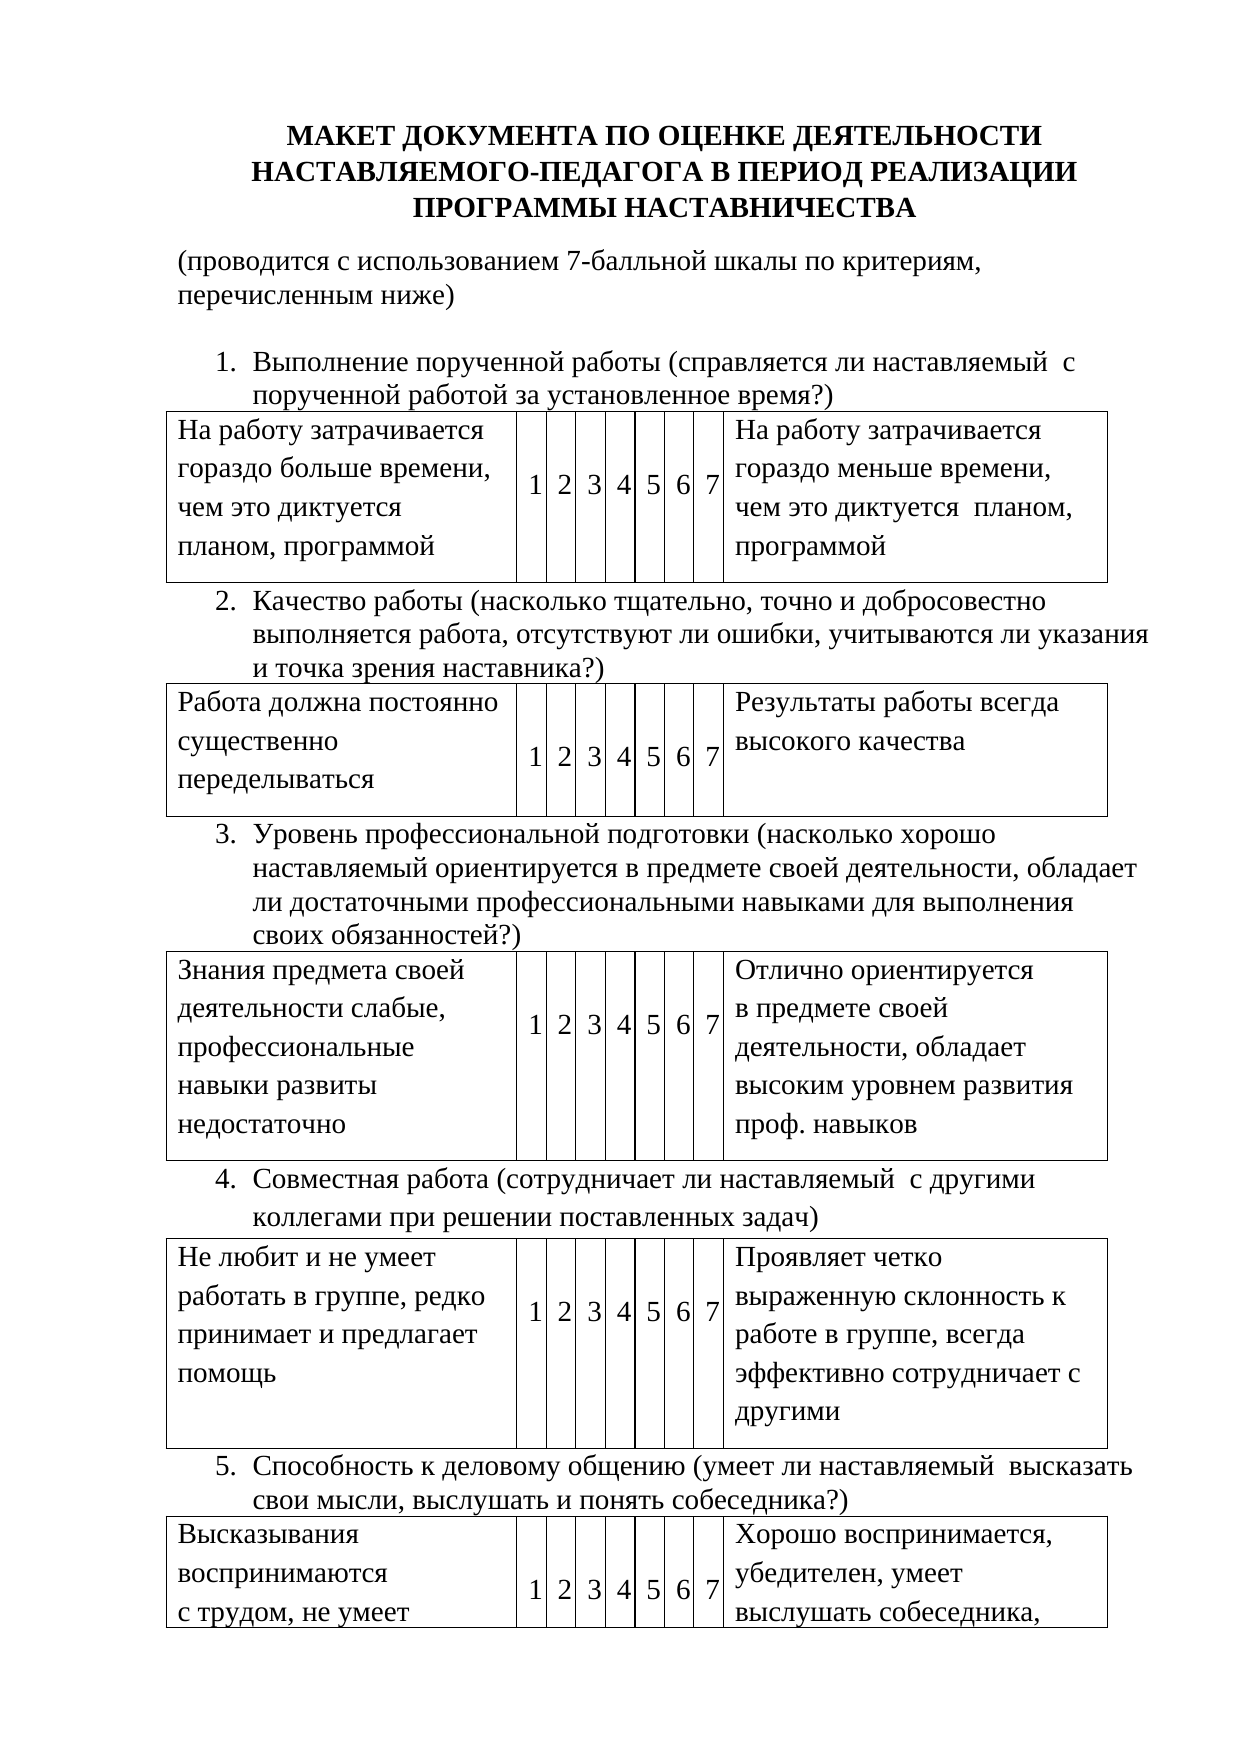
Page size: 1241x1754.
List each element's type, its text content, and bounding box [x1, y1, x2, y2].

table_header Результаты работы всегда высокого качества [724, 684, 1107, 816]
table_header Проявляет четко выраженную склонность к работе в группе, всегда эффективно сотрудничает с другими [724, 1239, 1107, 1447]
list Способность к деловому общению (умеет ли наставляемый высказать свои мысли, выслушать и понять собеседника?) [215, 1448, 1152, 1516]
table_header 5 [636, 684, 664, 816]
table_header 6 [665, 1239, 693, 1447]
table_header 2 [547, 1239, 575, 1447]
table_header Отлично ориентируется в предмете своей деятельности, обладает высоким уровнем развития проф. навыков [724, 952, 1107, 1160]
table_header 3 [576, 952, 605, 1160]
list Совместная работа (сотрудничает ли наставляемый с другими коллегами при решении поставленных задач) [215, 1161, 1152, 1233]
table_header 5 [636, 1517, 664, 1627]
table_header 2 [547, 952, 575, 1160]
table_header Не любит и не умеет работать в группе, редко принимает и предлагает помощь [167, 1239, 516, 1447]
list Качество работы (насколько тщательно, точно и добросовестно выполняется работа, отсутствуют ли ошибки, учитываются ли указания и точка зрения наставника?) [215, 583, 1152, 683]
table_header 3 [576, 1239, 605, 1447]
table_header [167, 1517, 516, 1627]
table_header 6 [665, 1517, 693, 1627]
table_header 7 [694, 684, 723, 816]
table_header 6 [665, 952, 693, 1160]
table_header 1 [517, 1239, 546, 1447]
table_header На работу затрачивается гораздо меньше времени, чем это диктуется планом, программой [724, 412, 1107, 582]
table_header 4 [606, 952, 634, 1160]
table_header 1 [517, 684, 546, 816]
table_header 1 [517, 412, 546, 582]
table_header На работу затрачивается гораздо больше времени, чем это диктуется планом, программой [167, 412, 516, 582]
table_header 4 [606, 1517, 634, 1627]
table_header 7 [694, 1239, 723, 1447]
text МАКЕТ ДОКУМЕНТА ПО ОЦЕНКЕ ДЕЯТЕЛЬНОСТИ НАСТАВЛЯЕМОГО-ПЕДАГОГА В ПЕРИОД РЕАЛИЗАЦИИ ПРОГРАММЫ НАСТАВНИЧЕСТВА [177, 118, 1152, 224]
table_header 2 [547, 412, 575, 582]
table_header 2 [547, 1517, 575, 1627]
table_header 5 [636, 412, 664, 582]
table_header 1 [517, 952, 546, 1160]
table_header 3 [576, 684, 605, 816]
table_header Работа должна постоянно существенно переделываться [167, 684, 516, 816]
table_header 1 [517, 1517, 546, 1627]
table_header 4 [606, 412, 634, 582]
table_header 6 [665, 412, 693, 582]
table_header 4 [606, 1239, 634, 1447]
text (проводится с использованием 7-балльной шкалы по критериям, перечисленным ниже) [177, 243, 1152, 310]
list Уровень профессиональной подготовки (насколько хорошо наставляемый ориентируется в предмете своей деятельности, обладает ли достаточными профессиональными навыками для выполнения своих обязанностей?) [215, 817, 1152, 951]
table_header Знания предмета своей деятельности слабые, профессиональные навыки развиты недостаточно [167, 952, 516, 1160]
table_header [724, 1517, 1107, 1627]
table_header 2 [547, 684, 575, 816]
table_header 7 [694, 412, 723, 582]
table_header 5 [636, 1239, 664, 1447]
table_header 3 [576, 412, 605, 582]
list Выполнение порученной работы (справляется ли наставляемый с порученной работой за установленное время?) [215, 344, 1152, 411]
table_header 7 [694, 1517, 723, 1627]
table_header 4 [606, 684, 634, 816]
table_header 7 [694, 952, 723, 1160]
table_header 5 [636, 952, 664, 1160]
table_header 3 [576, 1517, 605, 1627]
table_header 6 [665, 684, 693, 816]
